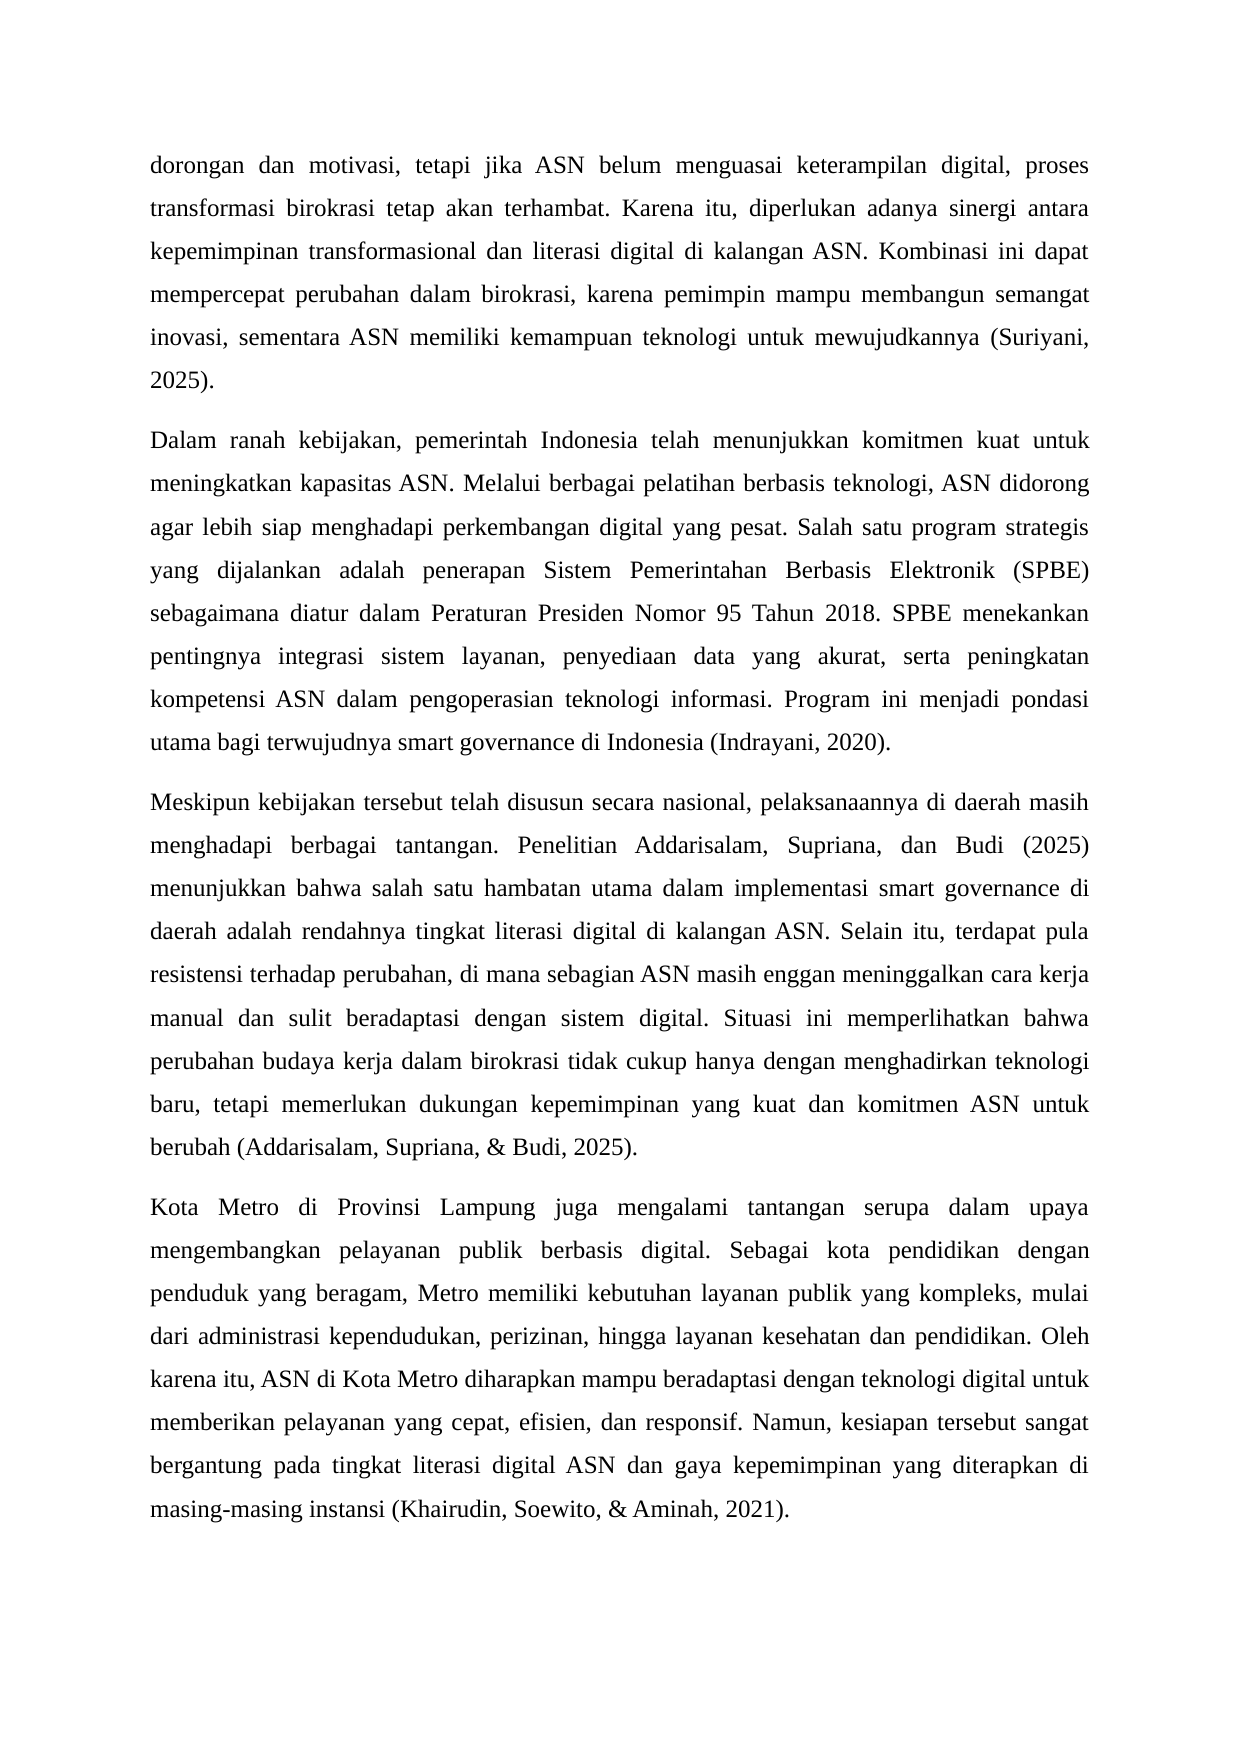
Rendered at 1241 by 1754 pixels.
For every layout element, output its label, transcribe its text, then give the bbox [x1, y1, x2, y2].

text Dalam ranah kebijakan, pemerintah Indonesia telah menunjukkan komitmen kuat untuk meningkatkan kapasitas ASN. Melalui berbagai pelatihan berbasis teknologi, ASN didorong agar lebih siap menghadapi perkembangan digital yang pesat. Salah satu program strategis yang dijalankan adalah penerapan Sistem Pemerintahan Berbasis Elektronik (SPBE) sebagaimana diatur dalam Peraturan Presiden Nomor 95 Tahun 2018. SPBE menekankan pentingnya integrasi sistem layanan, penyediaan data yang akurat, serta peningkatan kompetensi ASN dalam pengoperasian teknologi informasi. Program ini menjadi pondasi utama bagi terwujudnya smart governance di Indonesia (Indrayani, 2020). [150, 425, 1090, 756]
text Kota Metro di Provinsi Lampung juga mengalami tantangan serupa dalam upaya mengembangkan pelayanan publik berbasis digital. Sebagai kota pendidikan dengan penduduk yang beragam, Metro memiliki kebutuhan layanan publik yang kompleks, mulai dari administrasi kependudukan, perizinan, hingga layanan kesehatan dan pendidikan. Oleh karena itu, ASN di Kota Metro diharapkan mampu beradaptasi dengan teknologi digital untuk memberikan pelayanan yang cepat, efisien, dan responsif. Namun, kesiapan tersebut sangat bergantung pada tingkat literasi digital ASN dan gaya kepemimpinan yang diterapkan di masing-masing instansi (Khairudin, Soewito, & Aminah, 2021). [150, 1192, 1090, 1522]
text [150, 150, 1090, 394]
text Meskipun kebijakan tersebut telah disusun secara nasional, pelaksanaannya di daerah masih menghadapi berbagai tantangan. Penelitian Addarisalam, Supriana, dan Budi (2025) menunjukkan bahwa salah satu hambatan utama dalam implementasi smart governance di daerah adalah rendahnya tingkat literasi digital di kalangan ASN. Selain itu, terdapat pula resistensi terhadap perubahan, di mana sebagian ASN masih enggan meninggalkan cara kerja manual dan sulit beradaptasi dengan sistem digital. Situasi ini memperlihatkan bahwa perubahan budaya kerja dalam birokrasi tidak cukup hanya dengan menghadirkan teknologi baru, tetapi memerlukan dukungan kepemimpinan yang kuat dan komitmen ASN untuk berubah (Addarisalam, Supriana, & Budi, 2025). [150, 787, 1090, 1161]
